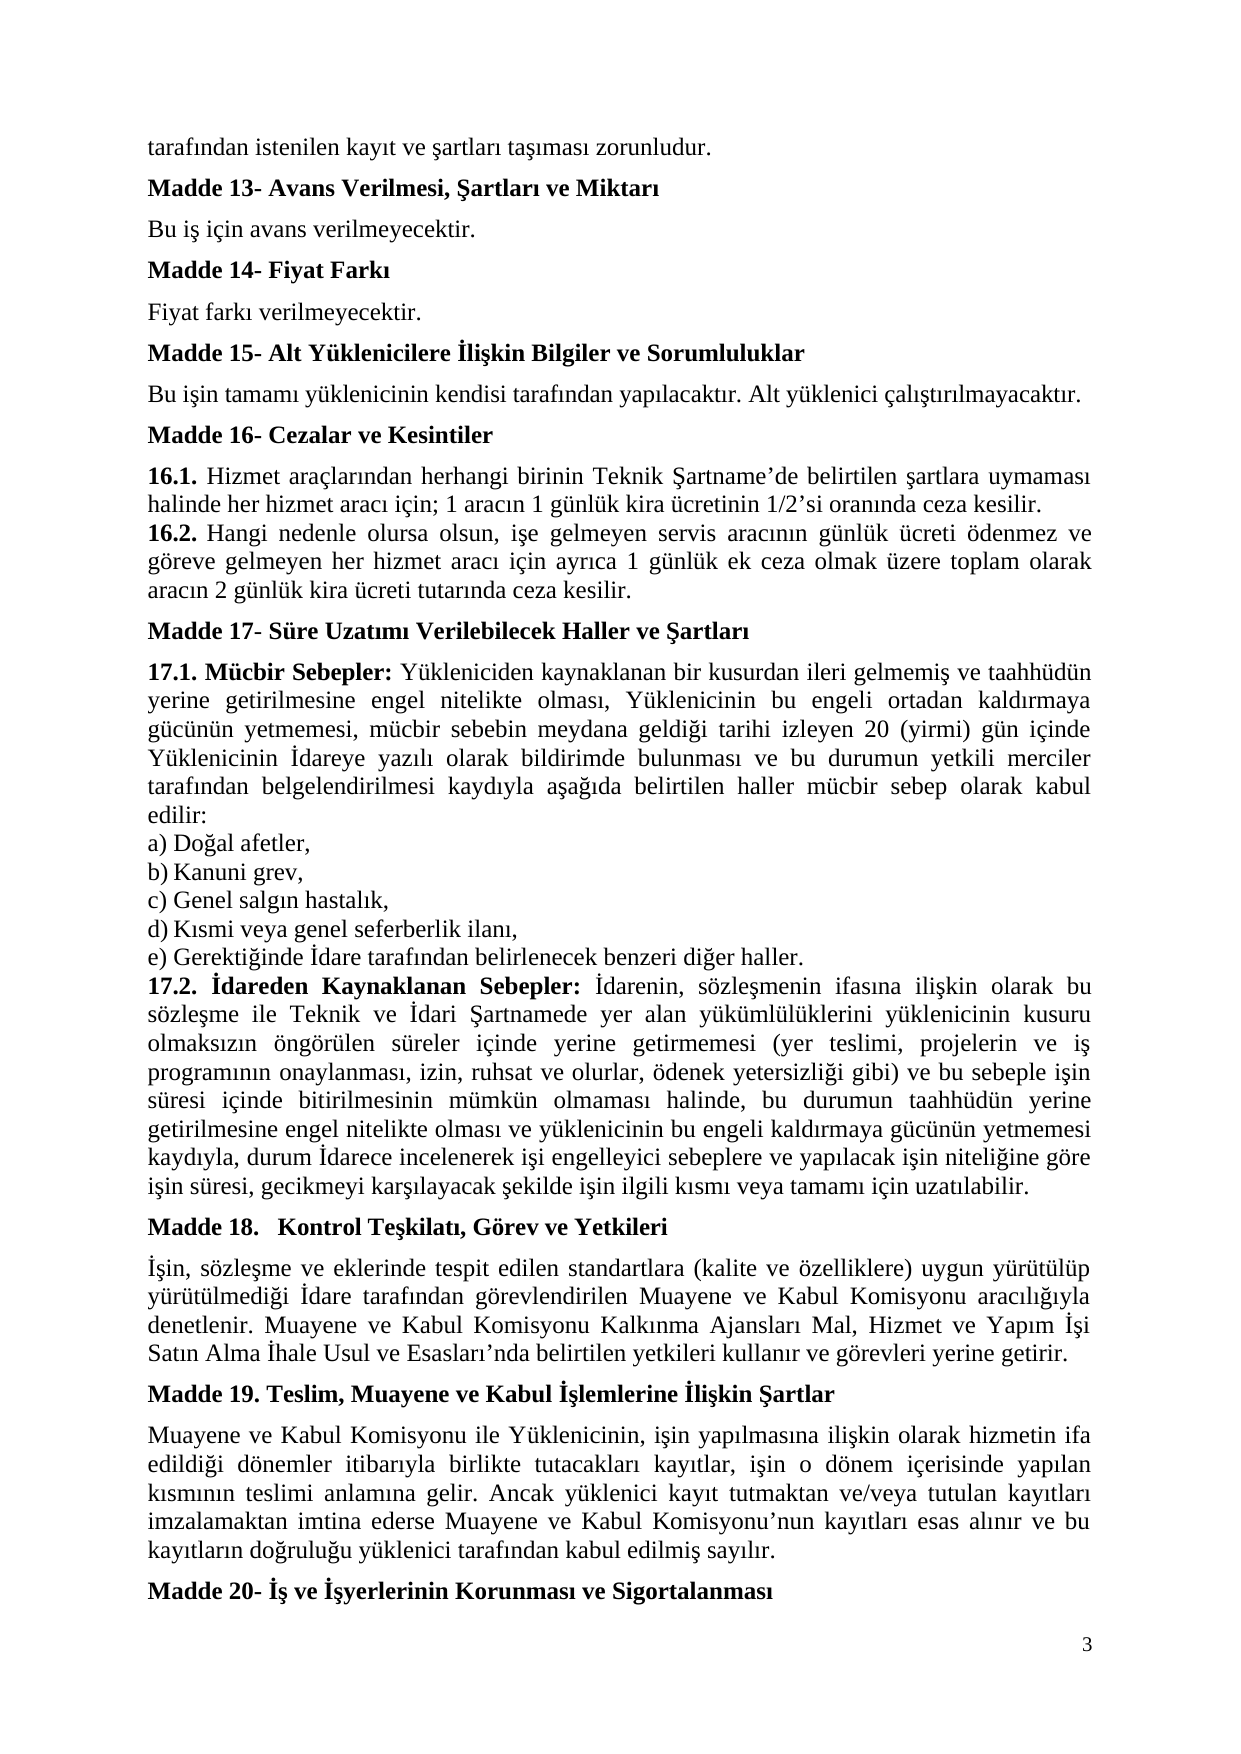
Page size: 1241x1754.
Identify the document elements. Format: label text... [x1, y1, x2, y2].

text Muayene ve Kabul Komisyonu ile Yüklenicinin, işin yapılmasına ilişkin olarak hizmetin ifa edildiği dönemler itibarıyla birlikte tutacakları kayıtlar, işin o dönem içerisinde yapılan kısmının teslimi anlamına gelir. Ancak yüklenici kayıt tutmaktan ve/veya tutulan kayıtları imzalamaktan imtina ederse Muayene ve Kabul Komisyonu’nun kayıtları esas alınır ve bu kayıtların doğruluğu yüklenici tarafından kabul edilmiş sayılır. [147, 1421, 1092, 1564]
list Hizmet araçlarından herhangi birinin Teknik Şartname’de belirtilen şartlara uymaması halinde her hizmet aracı için; 1 aracın 1 günlük kira ücretinin 1/2’si oranında ceza kesilir. [147, 461, 1092, 518]
text 17.2. İdareden Kaynaklanan Sebepler: İdarenin, sözleşmenin ifasına ilişkin olarak bu sözleşme ile Teknik ve İdari Şartnamede yer alan yükümlülüklerini yüklenicinin kusuru olmaksızın öngörülen süreler içinde yerine getirmemesi (yer teslimi, projelerin ve iş programının onaylanması, izin, ruhsat ve olurlar, ödenek yetersizliği gibi) ve bu sebeple işin süresi içinde bitirilmesinin mümkün olmaması halinde, bu durumun taahhüdün yerine getirilmesine engel nitelikte olması ve yüklenicinin bu engeli kaldırmaya gücünün yetmemesi kaydıyla, durum İdarece incelenerek işi engelleyici sebeplere ve yapılacak işin niteliğine göre işin süresi, gecikmeyi karşılayacak şekilde işin ilgili kısmı veya tamamı için uzatılabilir. [147, 971, 1092, 1200]
text İşin, sözleşme ve eklerinde tespit edilen standartlara (kalite ve özelliklere) uygun yürütülüp yürütülmediği İdare tarafından görevlendirilen Muayene ve Kabul Komisyonu aracılığıyla denetlenir. Muayene ve Kabul Komisyonu Kalkınma Ajansları Mal, Hizmet ve Yapım İşi Satın Alma İhale Usul ve Esasları’nda belirtilen yetkileri kullanır ve görevleri yerine getirir. [147, 1253, 1091, 1367]
text Fiyat farkı verilmeyecektir. [147, 297, 1092, 326]
text Madde 20- İş ve İşyerlerinin Korunması ve Sigortalanması [147, 1576, 1092, 1605]
text Madde 14- Fiyat Farkı [147, 256, 1092, 284]
text 17.1. Mücbir Sebepler: Yükleniciden kaynaklanan bir kusurdan ileri gelmemiş ve taahhüdün yerine getirilmesine engel nitelikte olması, Yüklenicinin bu engeli ortadan kaldırmaya gücünün yetmemesi, mücbir sebebin meydana geldiği tarihi izleyen 20 (yirmi) gün içinde Yüklenicinin İdareye yazılı olarak bildirimde bulunması ve bu durumun yetkili merciler tarafından belgelendirilmesi kaydıyla aşağıda belirtilen haller mücbir sebep olarak kabul edilir: [147, 657, 1092, 829]
text Madde 16- Cezalar ve Kesintiler [147, 420, 1092, 449]
text Bu işin tamamı yüklenicinin kendisi tarafından yapılacaktır. Alt yüklenici çalıştırılmayacaktır. [147, 379, 1092, 408]
text Madde 13- Avans Verilmesi, Şartları ve Miktarı [147, 174, 1092, 202]
list Gerektiğinde İdare tarafından belirlenecek benzeri diğer haller. [147, 943, 1092, 971]
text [147, 133, 1092, 161]
text Bu iş için avans verilmeyecektir. [147, 215, 1092, 243]
text Madde 19. Teslim, Muayene ve Kabul İşlemlerine İlişkin Şartlar [147, 1380, 1092, 1408]
list Doğal afetler, [147, 829, 1092, 857]
list Hangi nedenle olursa olsun, işe gelmeyen servis aracının günlük ücreti ödenmez ve göreve gelmeyen her hizmet aracı için ayrıca 1 günlük ek ceza olmak üzere toplam olarak aracın 2 günlük kira ücreti tutarında ceza kesilir. [147, 518, 1092, 604]
text Madde 18. Kontrol Teşkilatı, Görev ve Yetkileri [147, 1212, 1092, 1241]
list Genel salgın hastalık, [147, 886, 1092, 914]
list Kısmi veya genel seferberlik ilanı, [147, 914, 1092, 943]
text Madde 15- Alt Yüklenicilere İlişkin Bilgiler ve Sorumluluklar [147, 338, 1092, 367]
list Kanuni grev, [147, 857, 1092, 886]
text Madde 17- Süre Uzatımı Verilebilecek Haller ve Şartları [147, 616, 1092, 645]
